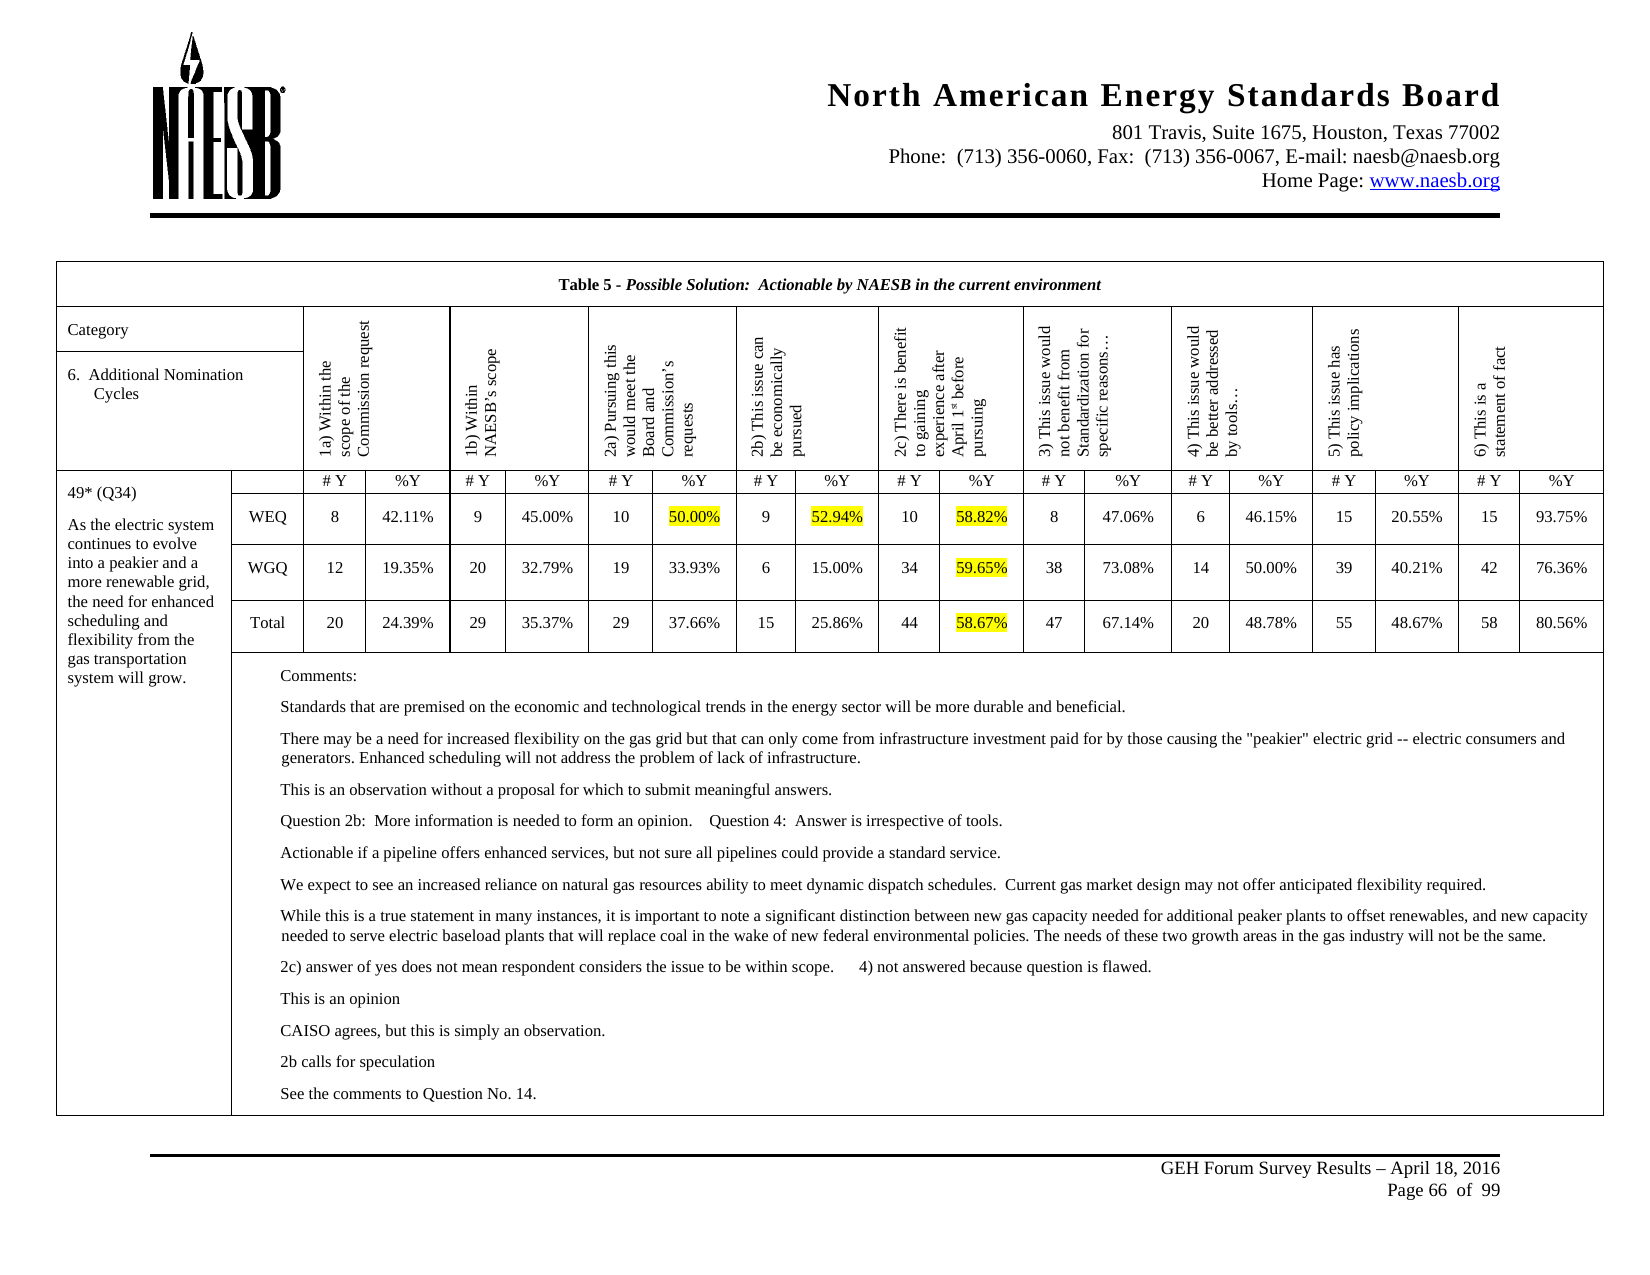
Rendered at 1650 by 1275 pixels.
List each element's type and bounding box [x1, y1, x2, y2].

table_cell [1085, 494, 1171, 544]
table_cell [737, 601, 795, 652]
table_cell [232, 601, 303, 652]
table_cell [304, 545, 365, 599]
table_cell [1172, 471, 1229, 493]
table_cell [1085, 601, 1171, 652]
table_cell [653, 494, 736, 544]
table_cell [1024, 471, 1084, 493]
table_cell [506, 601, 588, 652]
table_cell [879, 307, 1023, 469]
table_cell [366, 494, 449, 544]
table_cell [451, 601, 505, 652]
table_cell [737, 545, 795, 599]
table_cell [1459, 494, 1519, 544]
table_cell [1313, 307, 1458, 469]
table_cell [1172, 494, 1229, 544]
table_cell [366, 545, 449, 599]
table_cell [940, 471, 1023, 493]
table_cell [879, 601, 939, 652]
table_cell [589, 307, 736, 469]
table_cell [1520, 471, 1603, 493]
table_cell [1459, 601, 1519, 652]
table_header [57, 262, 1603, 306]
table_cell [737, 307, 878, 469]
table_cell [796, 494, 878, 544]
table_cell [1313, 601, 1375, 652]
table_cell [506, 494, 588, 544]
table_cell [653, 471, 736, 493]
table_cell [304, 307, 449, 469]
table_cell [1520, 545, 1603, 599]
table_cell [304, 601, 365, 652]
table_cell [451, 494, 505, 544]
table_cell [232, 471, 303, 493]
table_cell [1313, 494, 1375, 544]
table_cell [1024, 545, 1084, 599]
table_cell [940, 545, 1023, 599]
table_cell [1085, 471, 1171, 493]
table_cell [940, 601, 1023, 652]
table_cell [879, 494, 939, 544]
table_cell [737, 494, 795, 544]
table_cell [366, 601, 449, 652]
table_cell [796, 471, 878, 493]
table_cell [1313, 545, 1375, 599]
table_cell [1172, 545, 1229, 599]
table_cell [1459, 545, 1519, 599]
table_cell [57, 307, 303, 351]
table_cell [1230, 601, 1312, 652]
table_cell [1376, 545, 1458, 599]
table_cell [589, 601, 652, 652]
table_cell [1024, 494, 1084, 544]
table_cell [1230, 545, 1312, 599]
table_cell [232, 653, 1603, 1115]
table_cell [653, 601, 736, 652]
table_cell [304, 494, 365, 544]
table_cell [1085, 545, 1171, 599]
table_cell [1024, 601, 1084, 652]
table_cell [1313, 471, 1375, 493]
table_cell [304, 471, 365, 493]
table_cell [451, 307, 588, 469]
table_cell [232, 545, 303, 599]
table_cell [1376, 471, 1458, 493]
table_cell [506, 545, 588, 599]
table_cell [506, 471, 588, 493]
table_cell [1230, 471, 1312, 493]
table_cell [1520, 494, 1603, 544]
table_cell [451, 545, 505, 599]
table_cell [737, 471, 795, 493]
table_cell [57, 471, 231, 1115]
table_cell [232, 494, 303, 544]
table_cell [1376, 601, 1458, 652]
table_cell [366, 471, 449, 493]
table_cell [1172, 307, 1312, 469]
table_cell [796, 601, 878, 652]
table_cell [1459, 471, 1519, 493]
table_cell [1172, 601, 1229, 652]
picture [149, 32, 399, 254]
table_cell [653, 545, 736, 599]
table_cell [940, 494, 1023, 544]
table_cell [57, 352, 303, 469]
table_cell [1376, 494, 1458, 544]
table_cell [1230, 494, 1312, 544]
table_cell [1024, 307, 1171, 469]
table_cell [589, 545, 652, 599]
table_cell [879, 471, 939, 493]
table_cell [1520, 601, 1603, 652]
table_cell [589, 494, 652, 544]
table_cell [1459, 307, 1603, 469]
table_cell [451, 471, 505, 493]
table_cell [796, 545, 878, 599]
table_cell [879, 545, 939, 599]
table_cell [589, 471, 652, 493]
